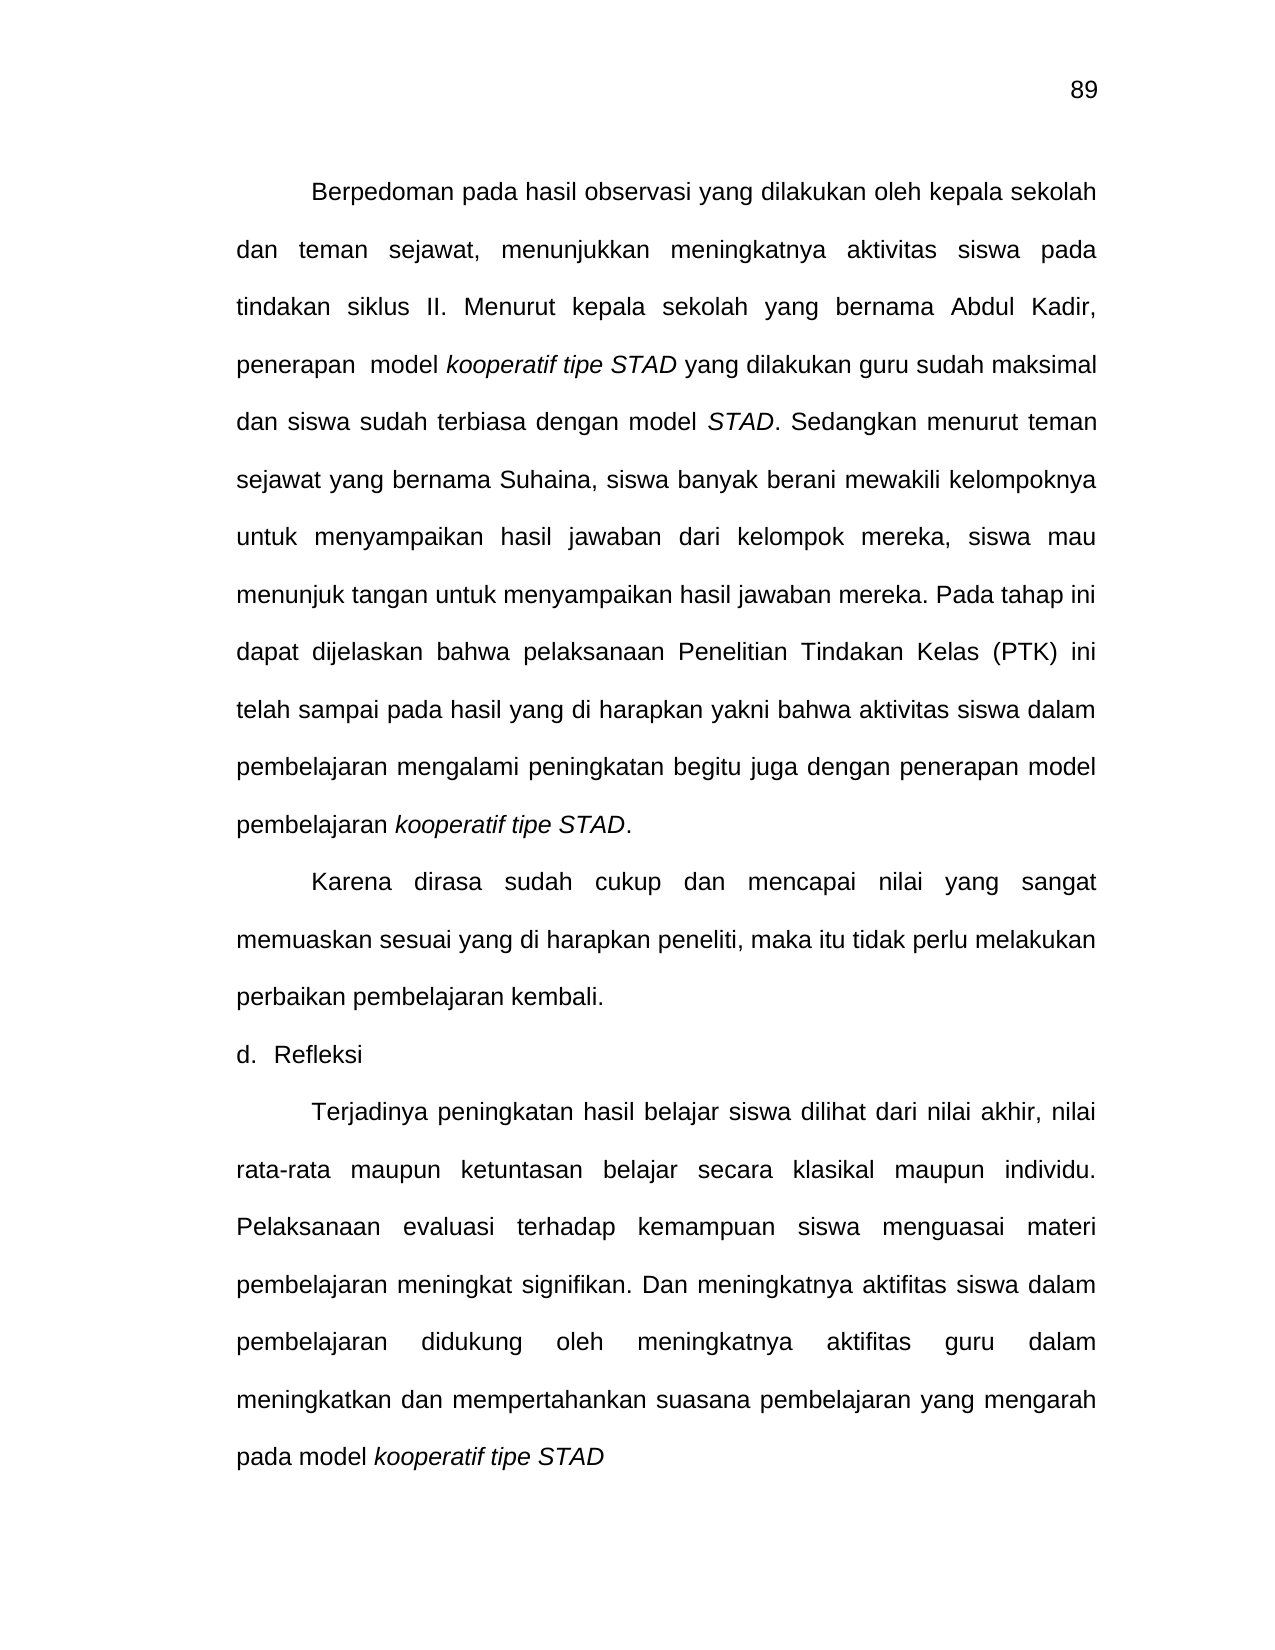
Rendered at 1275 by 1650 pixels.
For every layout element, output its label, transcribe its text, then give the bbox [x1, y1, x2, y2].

text Berpedoman pada hasil observasi yang dilakukan oleh kepala sekolah dan teman sejawat, menunjukkan meningkatnya aktivitas siswa pada tindakan siklus II. Menurut kepala sekolah yang bernama Abdul Kadir, penerapan model kooperatif tipe STAD yang dilakukan guru sudah maksimal dan siswa sudah terbiasa dengan model STAD. Sedangkan menurut teman sejawat yang bernama Suhaina, siswa banyak berani mewakili kelompoknya untuk menyampaikan hasil jawaban dari kelompok mereka, siswa mau menunjuk tangan untuk menyampaikan hasil jawaban mereka. Pada tahap ini dapat dijelaskan bahwa pelaksanaan Penelitian Tindakan Kelas (PTK) ini telah sampai pada hasil yang di harapkan yakni bahwa aktivitas siswa dalam pembelajaran mengalami peningkatan begitu juga dengan penerapan model pembelajaran kooperatif tipe STAD. [236, 177, 1098, 838]
text Terjadinya peningkatan hasil belajar siswa dilihat dari nilai akhir, nilai rata-rata maupun ketuntasan belajar secara klasikal maupun individu. Pelaksanaan evaluasi terhadap kemampuan siswa menguasai materi pembelajaran meningkat signifikan. Dan meningkatnya aktifitas siswa dalam pembelajaran didukung oleh meningkatnya aktifitas guru dalam meningkatkan dan mempertahankan suasana pembelajaran yang mengarah pada model kooperatif tipe STAD [236, 1097, 1098, 1471]
list Refleksi [236, 1040, 1098, 1068]
text Karena dirasa sudah cukup dan mencapai nilai yang sangat memuaskan sesuai yang di harapkan peneliti, maka itu tidak perlu melakukan perbaikan pembelajaran kembali. [236, 867, 1098, 1011]
